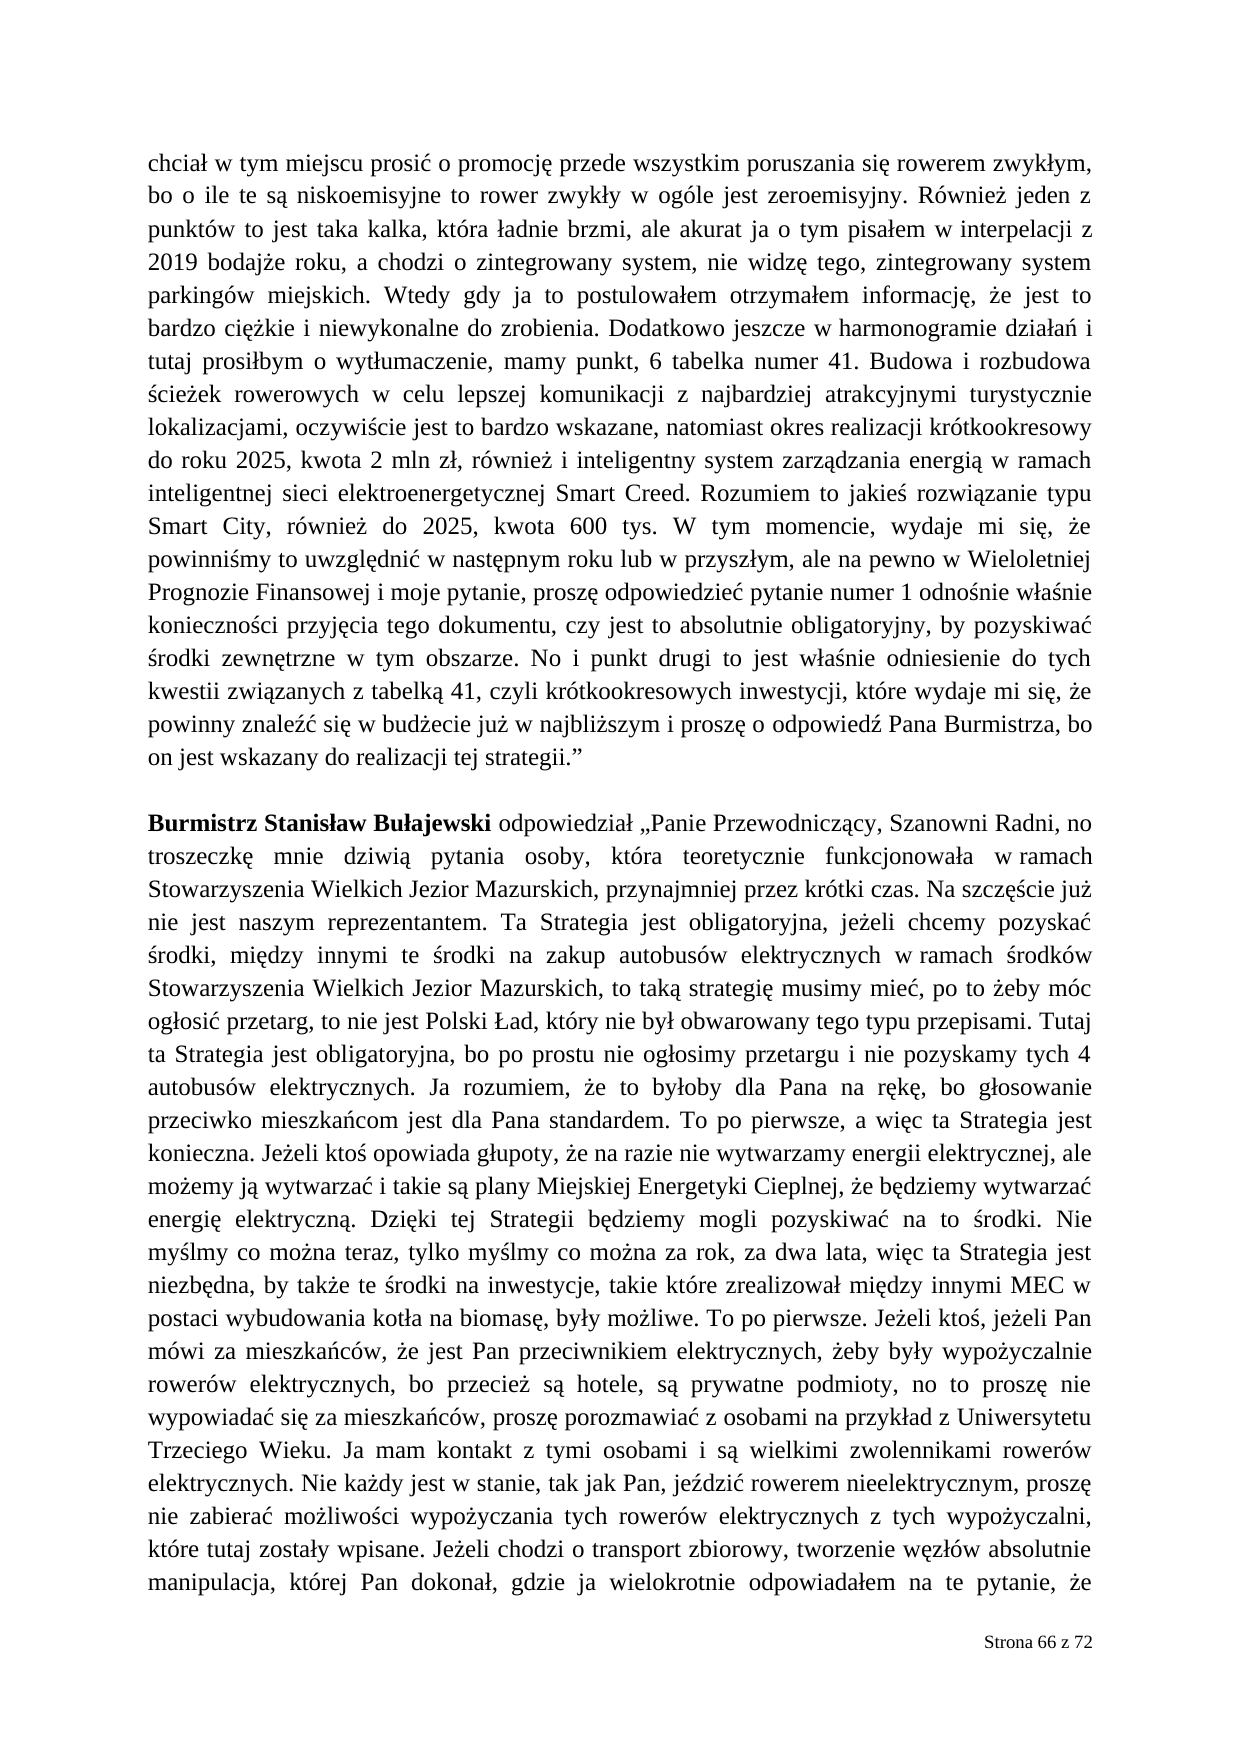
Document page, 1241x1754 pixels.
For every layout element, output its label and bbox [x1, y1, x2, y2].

text [148, 808, 1093, 1596]
text [148, 148, 1093, 771]
